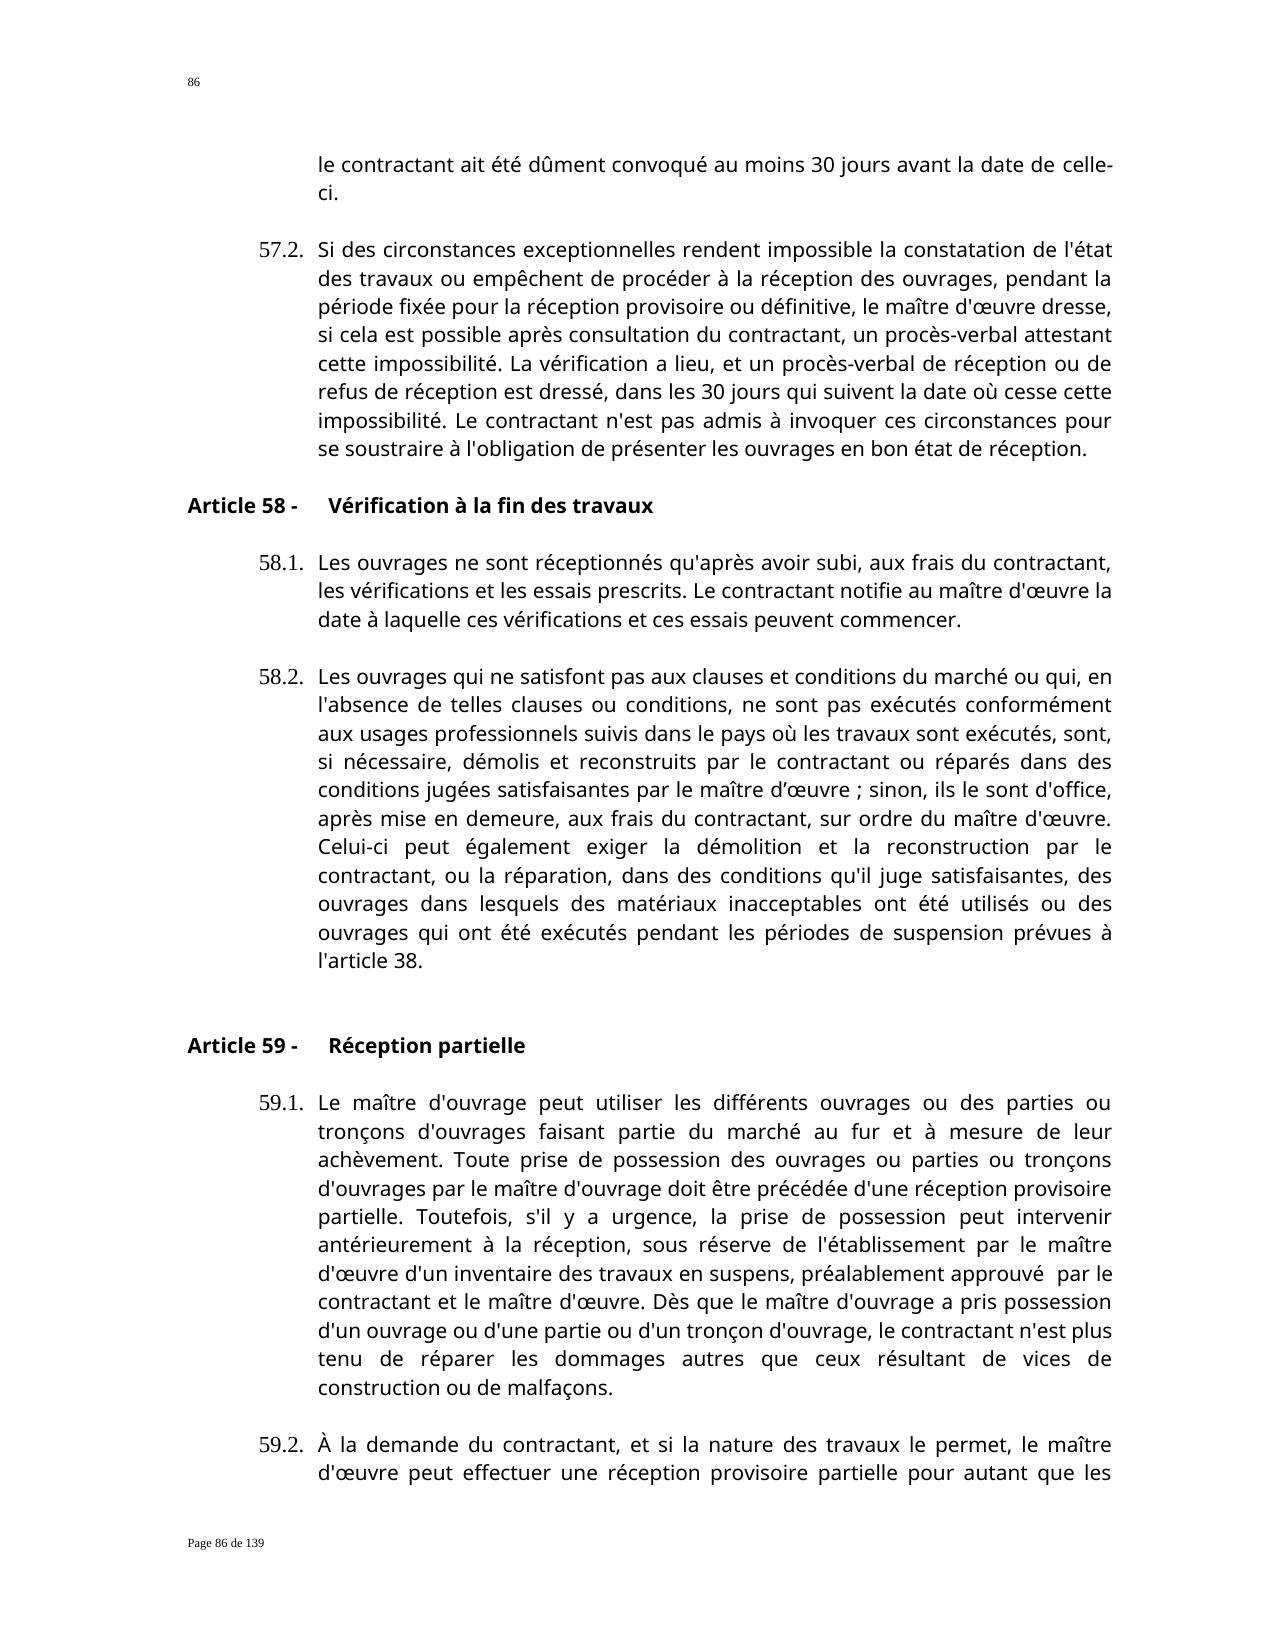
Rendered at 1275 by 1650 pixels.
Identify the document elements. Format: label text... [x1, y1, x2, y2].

subtitle Article 59 - Réception partielle [187, 1032, 1125, 1060]
list Les ouvrages qui ne satisfont pas aux clauses et conditions du marché ou qui, en l'absence de telles clauses ou conditions, ne sont pas exécutés conformément aux usages professionnels suivis dans le pays où les travaux sont exécutés, sont, si nécessaire, démolis et reconstruits par le contractant ou réparés dans des conditions jugées satisfaisantes par le maître d’œuvre ; sinon, ils le sont d'office, après mise en demeure, aux frais du contractant, sur ordre du maître d'œuvre. Celui-ci peut également exiger la démolition et la reconstruction par le contractant, ou la réparation, dans des conditions qu'il juge satisfaisantes, des ouvrages dans lesquels des matériaux inacceptables ont été utilisés ou des ouvrages qui ont été exécutés pendant les périodes de suspension prévues à l'article 38. [258, 662, 1113, 975]
list Les ouvrages ne sont réceptionnés qu'après avoir subi, aux frais du contractant, les vérifications et les essais prescrits. Le contractant notifie au maître d'œuvre la date à laquelle ces vérifications et ces essais peuvent commencer. [258, 548, 1113, 633]
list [258, 1430, 1113, 1487]
list Si des circonstances exceptionnelles rendent impossible la constatation de l'état des travaux ou empêchent de procéder à la réception des ouvrages, pendant la période fixée pour la réception provisoire ou définitive, le maître d'œuvre dresse, si cela est possible après consultation du contractant, un procès-verbal attestant cette impossibilité. La vérification a lieu, et un procès-verbal de réception ou de refus de réception est dressé, dans les 30 jours qui suivent la date où cesse cette impossibilité. Le contractant n'est pas admis à invoquer ces circonstances pour se soustraire à l'obligation de présenter les ouvrages en bon état de réception. [258, 235, 1113, 463]
list Le maître d'ouvrage peut utiliser les différents ouvrages ou des parties ou tronçons d'ouvrages faisant partie du marché au fur et à mesure de leur achèvement. Toute prise de possession des ouvrages ou parties ou tronçons d'ouvrages par le maître d'ouvrage doit être précédée d'une réception provisoire partielle. Toutefois, s'il y a urgence, la prise de possession peut intervenir antérieurement à la réception, sous réserve de l'établissement par le maître d'œuvre d'un inventaire des travaux en suspens, préalablement approuvé par le contractant et le maître d'œuvre. Dès que le maître d'ouvrage a pris possession d'un ouvrage ou d'une partie ou d'un tronçon d'ouvrage, le contractant n'est plus tenu de réparer les dommages autres que ceux résultant de vices de construction ou de malfaçons. [258, 1088, 1113, 1401]
subtitle Article 58 - Vérification à la fin des travaux [187, 491, 1125, 520]
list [258, 150, 1113, 207]
